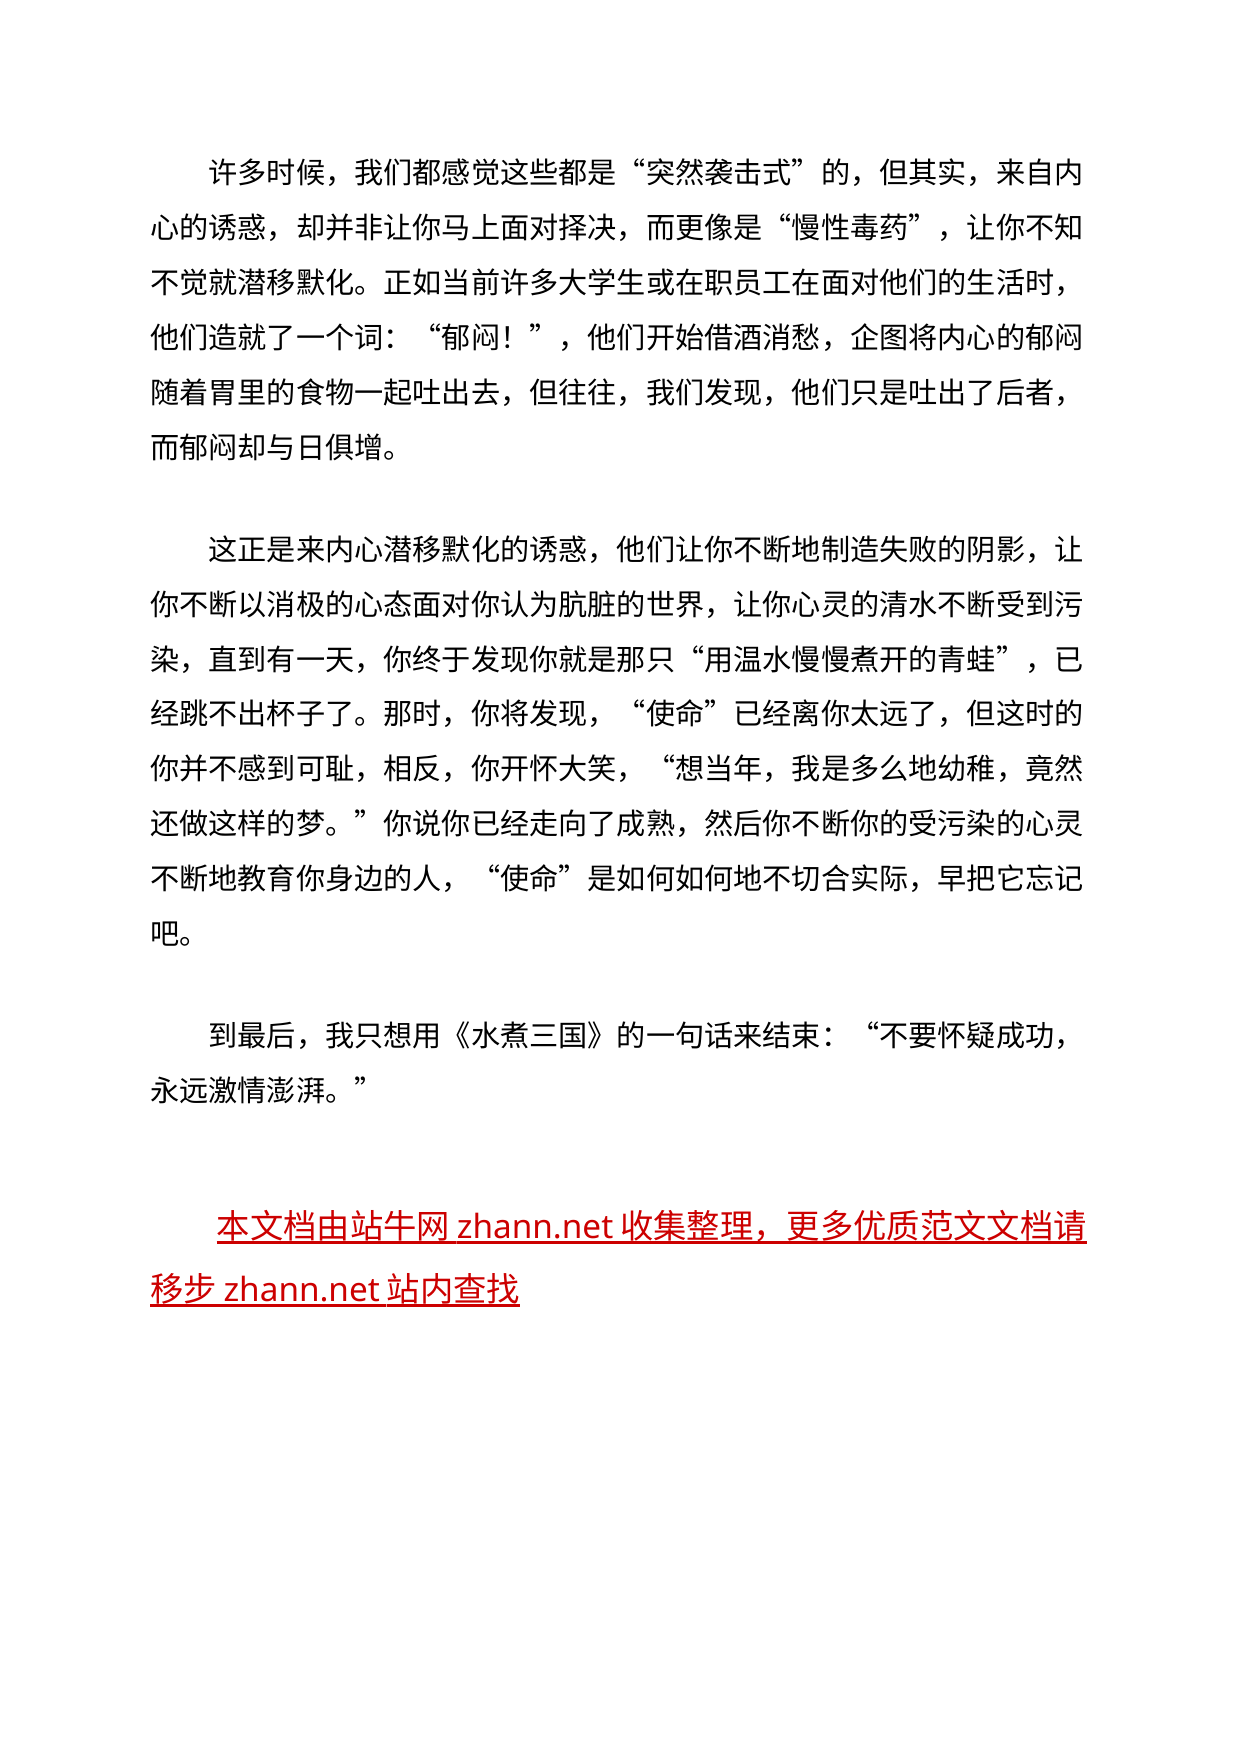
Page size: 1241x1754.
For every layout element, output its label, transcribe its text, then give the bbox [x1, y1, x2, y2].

text 到最后，我只想用《水煮三国》的一句话来结束：“不要怀疑成功，永远激情澎湃。” [150, 1012, 1090, 1109]
text 许多时候，我们都感觉这些都是“突然袭击式”的，但其实，来自内心的诱惑，却并非让你马上面对择决，而更像是“慢性毒药”，让你不知不觉就潜移默化。正如当前许多大学生或在职员工在面对他们的生活时，他们造就了一个词：“郁闷！”，他们开始借酒消愁，企图将内心的郁闷随着胃里的食物一起吐出去，但往往，我们发现，他们只是吐出了后者，而郁闷却与日俱增。 [150, 150, 1090, 467]
text 这正是来内心潜移默化的诱惑，他们让你不断地制造失败的阴影，让你不断以消极的心态面对你认为肮脏的世界，让你心灵的清水不断受到污染，直到有一天，你终于发现你就是那只“用温水慢慢煮开的青蛙”，已经跳不出杯子了。那时，你将发现，“使命”已经离你太远了，但这时的你并不感到可耻，相反，你开怀大笑，“想当年，我是多么地幼稚，竟然还做这样的梦。”你说你已经走向了成熟，然后你不断你的受污染的心灵不断地教育你身边的人，“使命”是如何如何地不切合实际，早把它忘记吧。 [150, 526, 1090, 953]
text 本文档由站牛网zhann.net收集整理，更多优质范文文档请移步zhann.net站内查找 [150, 1200, 1090, 1311]
